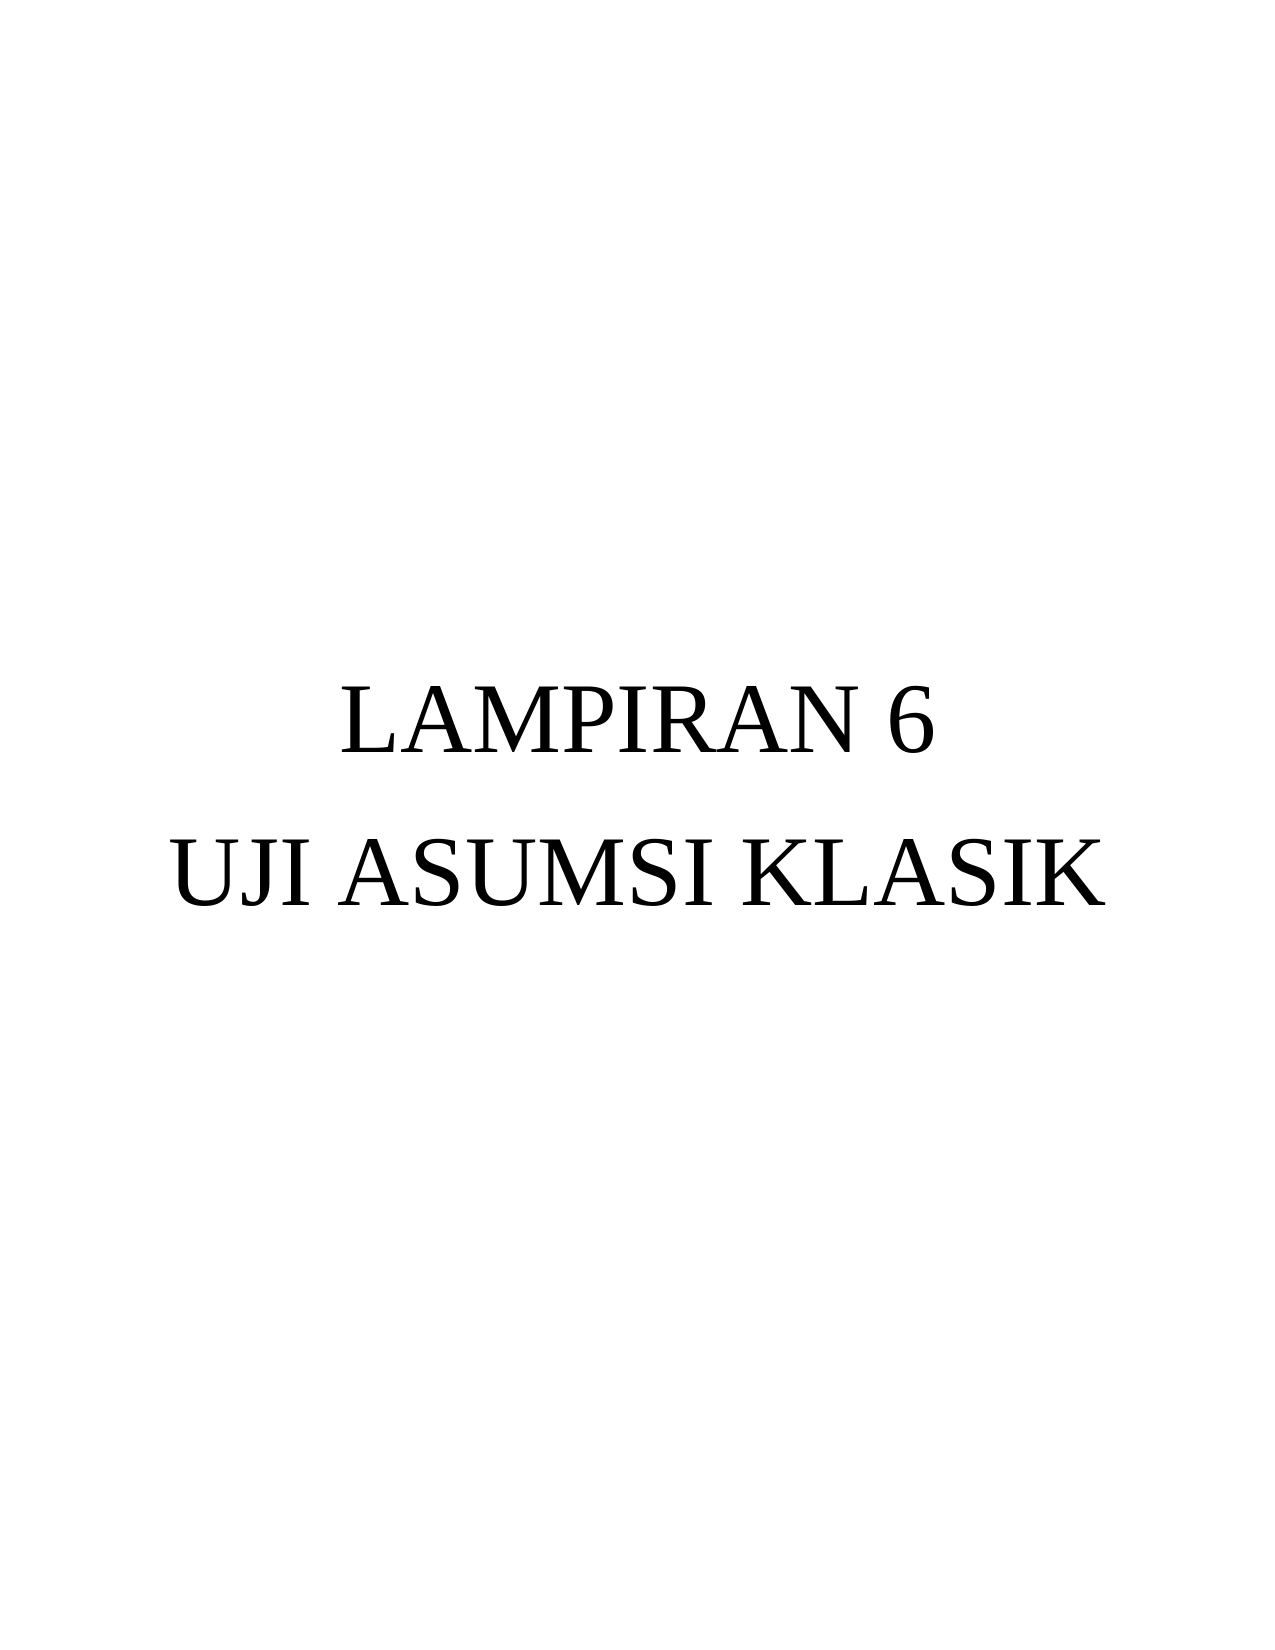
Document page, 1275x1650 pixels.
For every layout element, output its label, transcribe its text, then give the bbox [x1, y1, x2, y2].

text UJI ASUMSI KLASIK [75, 812, 1200, 927]
text LAMPIRAN 6 [75, 659, 1200, 774]
